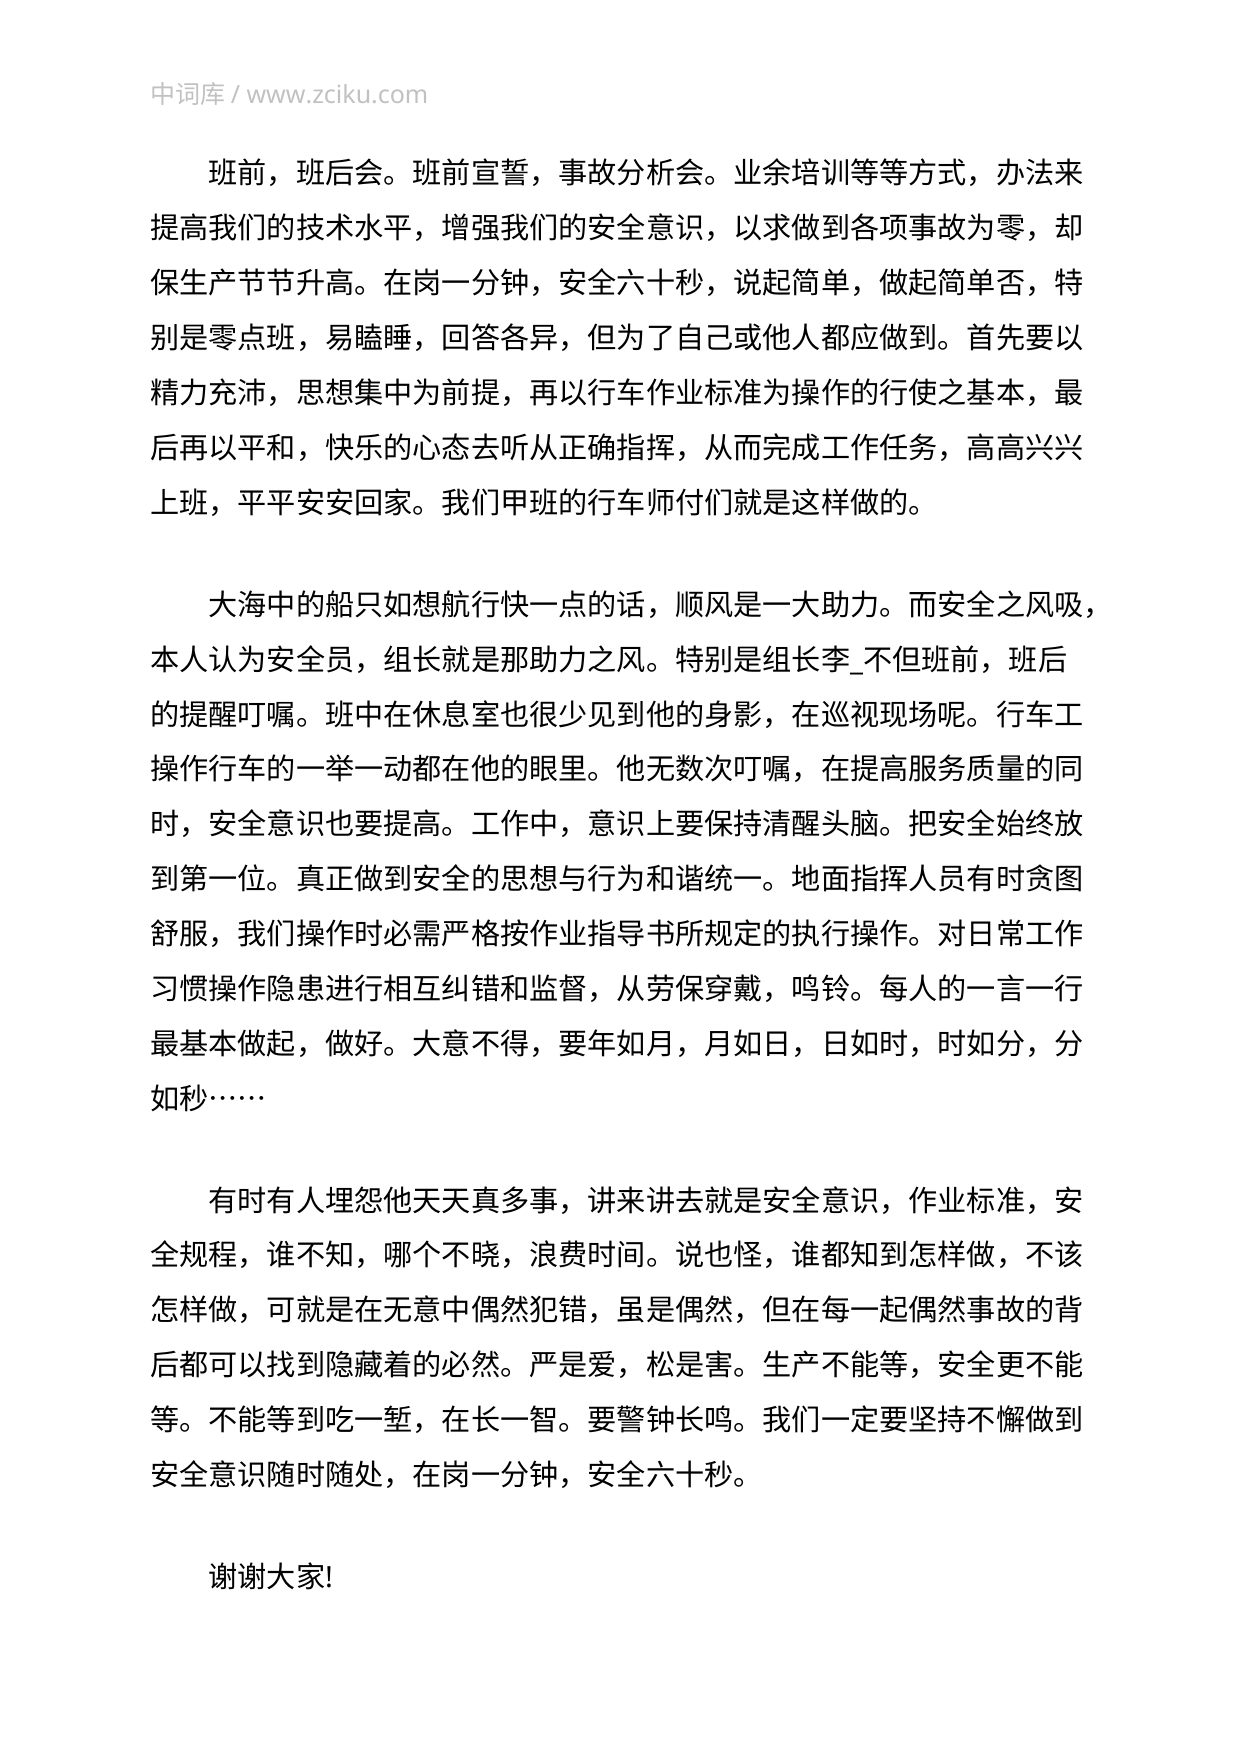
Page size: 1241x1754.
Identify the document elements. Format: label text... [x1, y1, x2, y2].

text 有时有人埋怨他天天真多事，讲来讲去就是安全意识，作业标准，安全规程，谁不知，哪个不晓，浪费时间。说也怪，谁都知到怎样做，不该怎样做，可就是在无意中偶然犯错，虽是偶然，但在每一起偶然事故的背后都可以找到隐藏着的必然。严是爱，松是害。生产不能等，安全更不能等。不能等到吃一堑，在长一智。要警钟长鸣。我们一定要坚持不懈做到安全意识随时随处，在岗一分钟，安全六十秒。 [150, 1177, 1090, 1494]
text 谢谢大家! [150, 1553, 1090, 1596]
text 大海中的船只如想航行快一点的话，顺风是一大助力。而安全之风吸，本人认为安全员，组长就是那助力之风。特别是组长李_不但班前，班后的提醒叮嘱。班中在休息室也很少见到他的身影，在巡视现场呢。行车工操作行车的一举一动都在他的眼里。他无数次叮嘱，在提高服务质量的同时，安全意识也要提高。工作中，意识上要保持清醒头脑。把安全始终放到第一位。真正做到安全的思想与行为和谐统一。地面指挥人员有时贪图舒服，我们操作时必需严格按作业指导书所规定的执行操作。对日常工作习惯操作隐患进行相互纠错和监督，从劳保穿戴，鸣铃。每人的一言一行最基本做起，做好。大意不得，要年如月，月如日，日如时，时如分，分如秒…… [150, 581, 1090, 1118]
text 班前，班后会。班前宣誓，事故分析会。业余培训等等方式，办法来提高我们的技术水平，增强我们的安全意识，以求做到各项事故为零，却保生产节节升高。在岗一分钟，安全六十秒，说起简单，做起简单否，特别是零点班，易瞌睡，回答各异，但为了自己或他人都应做到。首先要以精力充沛，思想集中为前提，再以行车作业标准为操作的行使之基本，最后再以平和，快乐的心态去听从正确指挥，从而完成工作任务，高高兴兴上班，平平安安回家。我们甲班的行车师付们就是这样做的。 [150, 150, 1090, 522]
